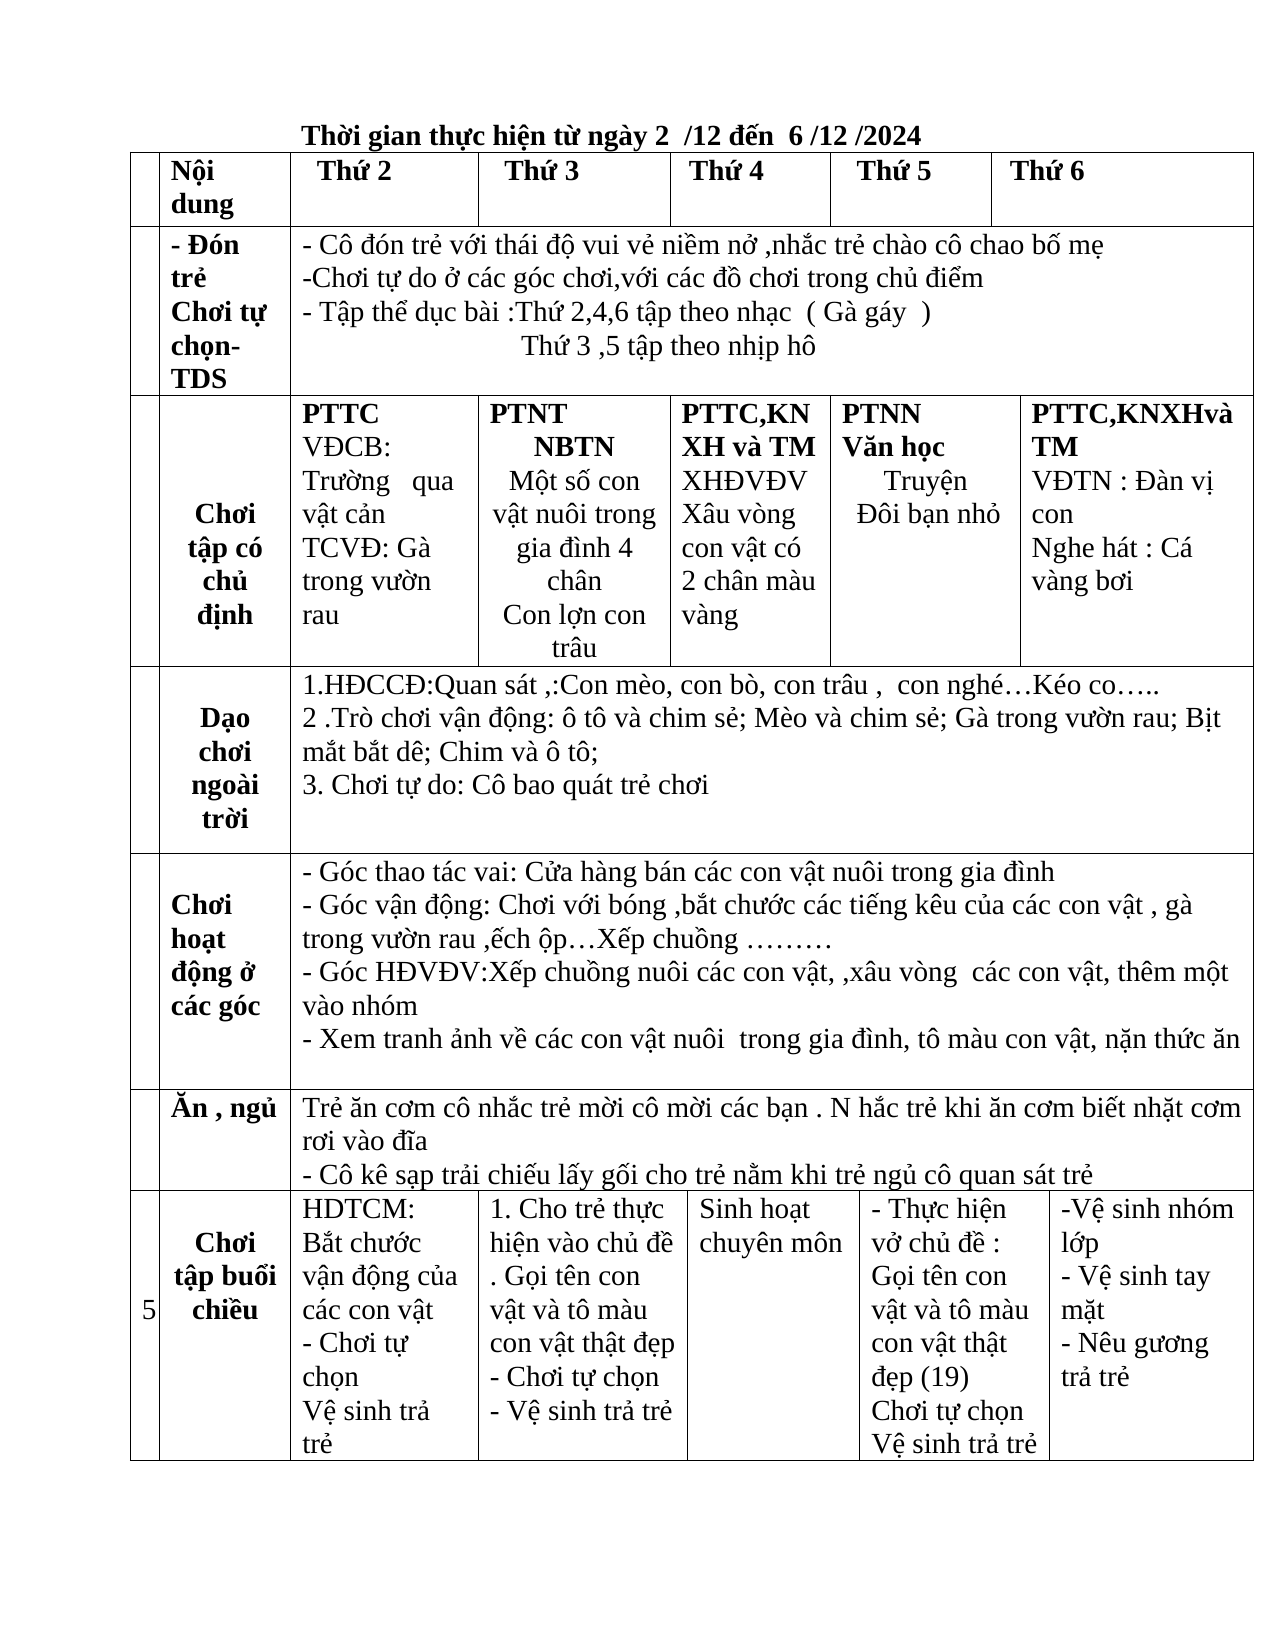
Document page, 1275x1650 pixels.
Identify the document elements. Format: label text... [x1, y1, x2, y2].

table_cell Chơi tập buổi chiều [160, 1191, 290, 1460]
text Thời gian thực hiện từ ngày 2 /12 đến 6 /12 /2024 [148, 118, 1186, 152]
table_cell PTNT NBTN Một số con vật nuôi trong gia đình 4 chân Con lợn con trâu [479, 396, 670, 666]
table_header [131, 153, 159, 226]
table_cell PTTC,KNXHvà TM VĐTN : Đàn vị con Nghe hát : Cá vàng bơi [1021, 396, 1253, 666]
table_cell PTNN Văn học Truyện Đôi bạn nhỏ [831, 396, 1020, 666]
table_header Thứ 3 [479, 153, 670, 226]
table_cell Chơi tập có chủ định [160, 396, 290, 666]
table_cell 5 [131, 1191, 159, 1460]
table_cell HDTCM: Bắt chước vận động của các con vật - Chơi tự chọn Vệ sinh trả trẻ [291, 1191, 478, 1460]
table_header Thứ 6 [992, 153, 1253, 226]
table_cell Dạo chơi ngoài trời [160, 667, 290, 853]
table_cell Sinh hoạt chuyên môn [688, 1191, 859, 1460]
table_cell [131, 1090, 159, 1190]
table_cell - Góc thao tác vai: Cửa hàng bán các con vật nuôi trong gia đình - Góc vận động: Chơi với bóng ,bắt chước các tiếng kêu của các con vật , gà trong vườn rau ,ếch ộp…Xếp chuồng ……… - Góc HĐVĐV:Xếp chuồng nuôi các con vật, ,xâu vòng các con vật, thêm một vào nhóm - Xem tranh ảnh về các con vật nuôi trong gia đình, tô màu con vật, nặn thức ăn [291, 854, 1253, 1089]
table_cell PTTC,KNXH và TM XHĐVĐV Xâu vòng con vật có 2 chân màu vàng [671, 396, 830, 666]
table_cell Ăn , ngủ [160, 1090, 290, 1190]
table_cell -Vệ sinh nhóm lớp - Vệ sinh tay mặt - Nêu gương trả trẻ [1050, 1191, 1253, 1460]
table_header Thứ 2 [291, 153, 478, 226]
table_cell [131, 396, 159, 666]
table_cell 1. Cho trẻ thực hiện vào chủ đề . Gọi tên con vật và tô màu con vật thật đẹp - Chơi tự chọn - Vệ sinh trả trẻ [479, 1191, 687, 1460]
table_cell [131, 667, 159, 853]
table_cell - Đón trẻ Chơi tự chọn- TDS [160, 227, 290, 395]
table_cell Chơi hoạt động ở các góc [160, 854, 290, 1089]
table_cell PTTC VĐCB: Trường qua vật cản TCVĐ: Gà trong vườn rau [291, 396, 478, 666]
table_cell 1.HĐCCĐ:Quan sát ,:Con mèo, con bò, con trâu , con nghé…Kéo co….. 2 .Trò chơi vận động: ô tô và chim sẻ; Mèo và chim sẻ; Gà trong vườn rau; Bịt mắt bắt dê; Chim và ô tô; 3. Chơi tự do: Cô bao quát trẻ chơi [291, 667, 1253, 853]
table_cell [131, 227, 159, 395]
table_cell - Thực hiện vở chủ đề : Gọi tên con vật và tô màu con vật thật đẹp (19) Chơi tự chọn Vệ sinh trả trẻ [860, 1191, 1049, 1460]
table_cell - Cô đón trẻ với thái độ vui vẻ niềm nở ,nhắc trẻ chào cô chao bố mẹ -Chơi tự do ở các góc chơi,với các đồ chơi trong chủ điểm - Tập thể dục bài :Thứ 2,4,6 tập theo nhạc ( Gà gáy ) Thứ 3 ,5 tập theo nhịp hô [291, 227, 1253, 395]
table_header Thứ 4 [671, 153, 830, 226]
table_header Nội dung [160, 153, 290, 226]
table_cell Trẻ ăn cơm cô nhắc trẻ mời cô mời các bạn . N hắc trẻ khi ăn cơm biết nhặt cơm rơi vào đĩa - Cô kê sạp trải chiếu lấy gối cho trẻ nằm khi trẻ ngủ cô quan sát trẻ [291, 1090, 1253, 1190]
table_cell [131, 854, 159, 1089]
table_header Thứ 5 [831, 153, 991, 226]
